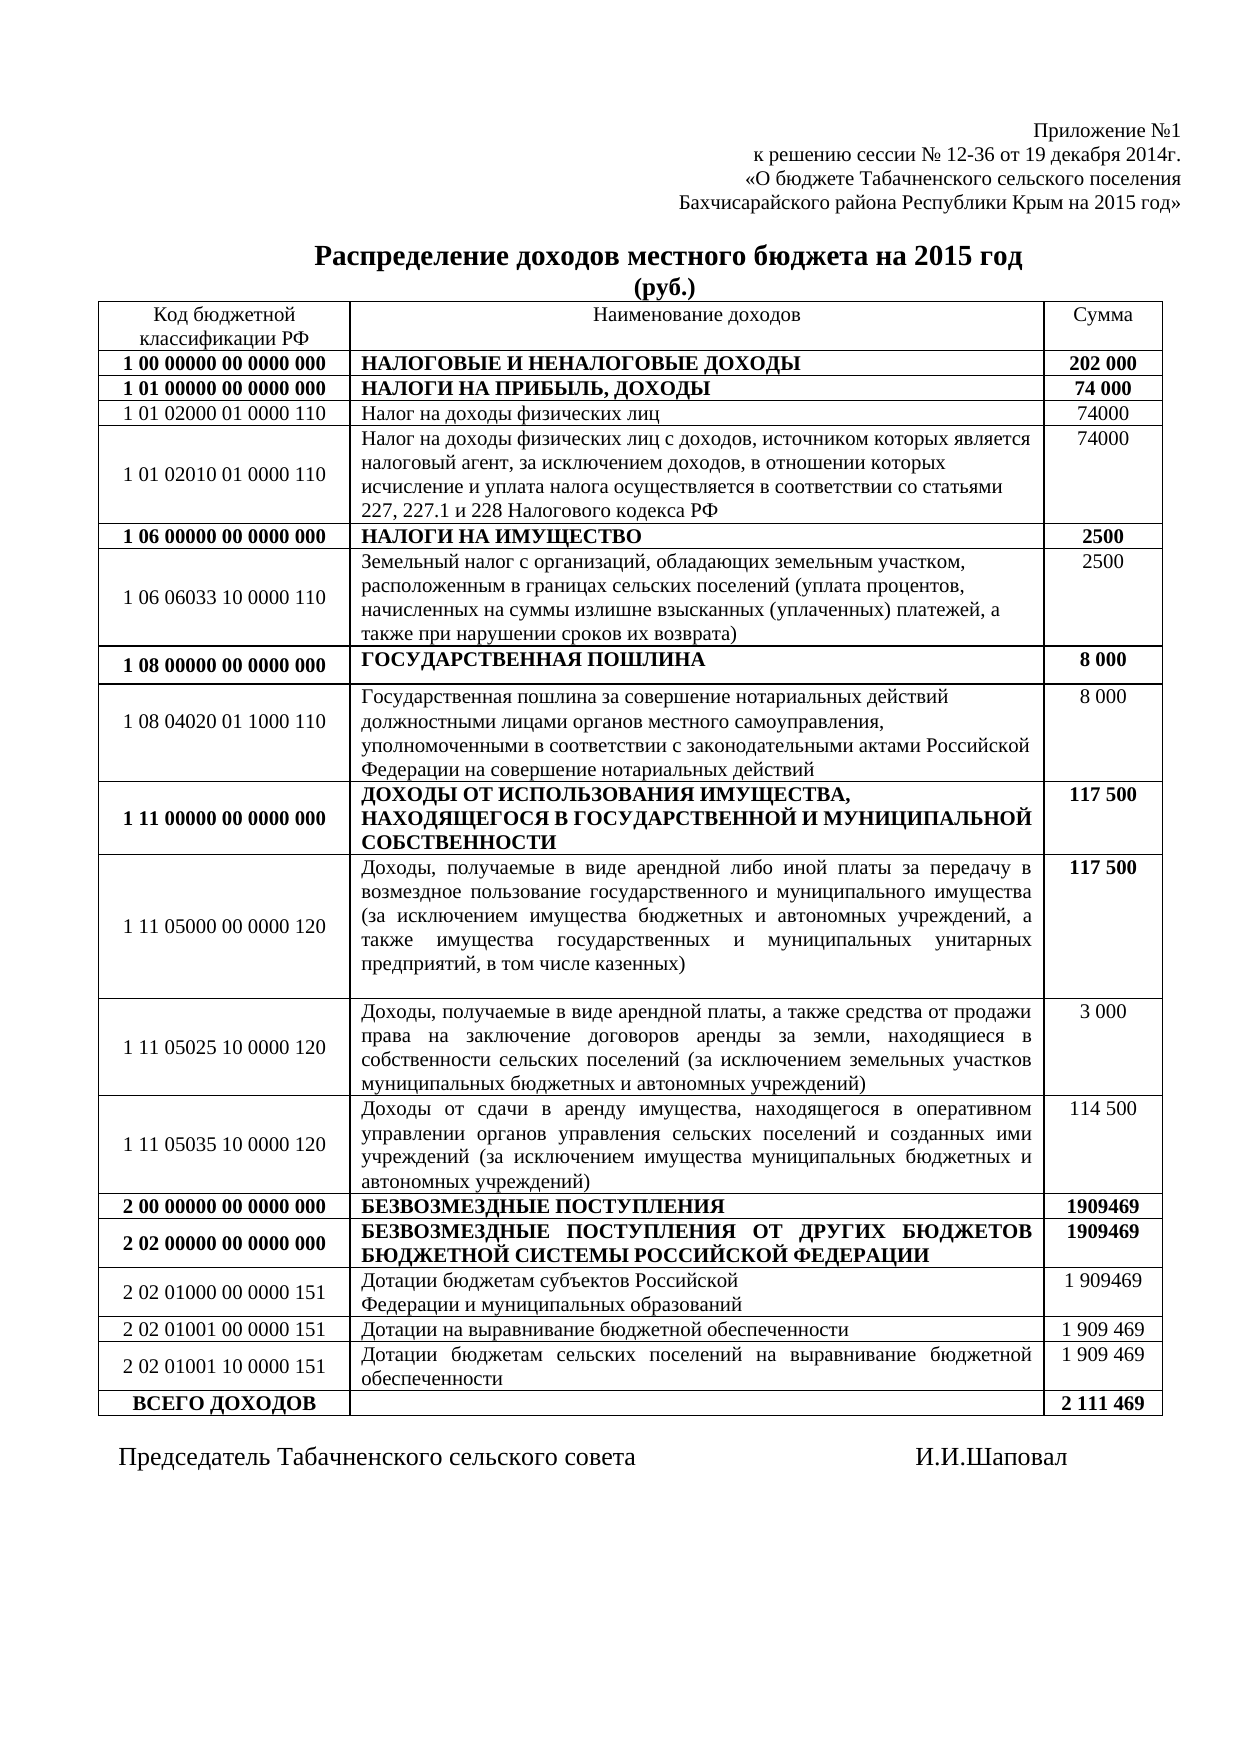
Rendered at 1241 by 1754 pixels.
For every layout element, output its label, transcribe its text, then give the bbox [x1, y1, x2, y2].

table_cell 2 111 469 [1045, 1391, 1162, 1415]
table_cell Дотации бюджетам сельских поселений на выравнивание бюджетной обеспеченности [351, 1342, 1043, 1390]
table_cell НАЛОГИ НА ИМУЩЕСТВО [351, 524, 1043, 548]
table_cell 1 909 469 [1045, 1317, 1162, 1341]
table_header Код бюджетной классификации РФ [99, 302, 349, 350]
table_cell 74000 [1045, 426, 1162, 522]
table_cell Доходы, получаемые в виде арендной либо иной платы за передачу в возмездное пользование государственного и муниципального имущества (за исключением имущества бюджетных и автономных учреждений, а также имущества государственных и муниципальных унитарных предприятий, в том числе казенных) [351, 855, 1043, 998]
text «О бюджете Табачненского сельского поселения [156, 166, 1181, 190]
table_cell 202 000 [1045, 351, 1162, 375]
table_cell Земельный налог с организаций, обладающих земельным участком, расположенным в границах сельских поселений (уплата процентов, начисленных на суммы излишне взысканных (уплаченных) платежей, а также при нарушении сроков их возврата) [351, 549, 1043, 645]
table_cell 117 500 [1045, 782, 1162, 854]
table_cell Налог на доходы физических лиц [351, 401, 1043, 425]
table_cell 1 11 05035 10 0000 120 [99, 1096, 349, 1193]
table_cell Доходы от сдачи в аренду имущества, находящегося в оперативном управлении органов управления сельских поселений и созданных ими учреждений (за исключением имущества муниципальных бюджетных и автономных учреждений) [351, 1096, 1043, 1193]
text к решению сессии № 12-36 от 19 декабря 2014г. [156, 142, 1181, 166]
table_cell 1 11 05000 00 0000 120 [99, 855, 349, 998]
table_cell 1909469 [1045, 1219, 1162, 1267]
table_cell 114 500 [1045, 1096, 1162, 1193]
table_cell ВСЕГО ДОХОДОВ [99, 1391, 349, 1415]
table_cell 1 909469 [1045, 1268, 1162, 1316]
table_cell 74 000 [1045, 376, 1162, 400]
table_header Наименование доходов [351, 302, 1043, 350]
table_cell 1 08 00000 00 0000 000 [99, 647, 349, 683]
table_cell Дотации на выравнивание бюджетной обеспеченности [351, 1317, 1043, 1341]
table_cell 2 02 01000 00 0000 151 [99, 1268, 349, 1316]
table_cell 2 00 00000 00 0000 000 [99, 1194, 349, 1218]
table_cell 1 06 00000 00 0000 000 [99, 524, 349, 548]
text Распределение доходов местного бюджета на 2015 год [156, 238, 1181, 272]
table_cell НАЛОГИ НА ПРИБЫЛЬ, ДОХОДЫ [351, 376, 1043, 400]
table_cell НАЛОГОВЫЕ И НЕНАЛОГОВЫЕ ДОХОДЫ [351, 351, 1043, 375]
table_cell 2 02 01001 10 0000 151 [99, 1342, 349, 1390]
table_cell Дотации бюджетам субъектов Российской Федерации и муниципальных образований [351, 1268, 1043, 1316]
table_cell [351, 1391, 1043, 1415]
table_cell 1 01 00000 00 0000 000 [99, 376, 349, 400]
table_cell 1 909 469 [1045, 1342, 1162, 1390]
table_cell 3 000 [1045, 999, 1162, 1095]
table_cell 8 000 [1045, 685, 1162, 781]
table_cell 1 06 06033 10 0000 110 [99, 549, 349, 645]
table_cell ДОХОДЫ ОТ ИСПОЛЬЗОВАНИЯ ИМУЩЕСТВА, НАХОДЯЩЕГОСЯ В ГОСУДАРСТВЕННОЙ И МУНИЦИПАЛЬНОЙ СОБСТВЕННОСТИ [351, 782, 1043, 854]
table_cell 117 500 [1045, 855, 1162, 998]
table_cell 8 000 [1045, 647, 1162, 683]
table_cell 1 00 00000 00 0000 000 [99, 351, 349, 375]
table_cell 1 01 02000 01 0000 110 [99, 401, 349, 425]
table_cell 74000 [1045, 401, 1162, 425]
text Председатель Табачненского сельского совета И.И.Шаповал [118, 1441, 1181, 1471]
table_cell 1909469 [1045, 1194, 1162, 1218]
text Приложение №1 [156, 118, 1181, 142]
table_cell БЕЗВОЗМЕЗДНЫЕ ПОСТУПЛЕНИЯ [351, 1194, 1043, 1218]
table_cell 1 01 02010 01 0000 110 [99, 426, 349, 522]
table_cell 1 11 00000 00 0000 000 [99, 782, 349, 854]
table_cell 2 02 01001 00 0000 151 [99, 1317, 349, 1341]
table_cell Государственная пошлина за совершение нотариальных действий должностными лицами органов местного самоуправления, уполномоченными в соответствии с законодательными актами Российской Федерации на совершение нотариальных действий [351, 685, 1043, 781]
table_cell 2500 [1045, 549, 1162, 645]
table_cell Доходы, получаемые в виде арендной платы, а также средства от продажи права на заключение договоров аренды за земли, находящиеся в собственности сельских поселений (за исключением земельных участков муниципальных бюджетных и автономных учреждений) [351, 999, 1043, 1095]
text (руб.) [118, 272, 1211, 301]
table_cell 1 11 05025 10 0000 120 [99, 999, 349, 1095]
table_cell ГОСУДАРСТВЕННАЯ ПОШЛИНА [351, 647, 1043, 683]
text Бахчисарайского района Республики Крым на 2015 год» [156, 190, 1181, 214]
table_cell 1 08 04020 01 1000 110 [99, 685, 349, 781]
table_cell БЕЗВОЗМЕЗДНЫЕ ПОСТУПЛЕНИЯ ОТ ДРУГИХ БЮДЖЕТОВ БЮДЖЕТНОЙ СИСТЕМЫ РОССИЙСКОЙ ФЕДЕРАЦИИ [351, 1219, 1043, 1267]
table_cell 2500 [1045, 524, 1162, 548]
table_cell Налог на доходы физических лиц с доходов, источником которых является налоговый агент, за исключением доходов, в отношении которых исчисление и уплата налога осуществляется в соответствии со статьями 227, 227.1 и 228 Налогового кодекса РФ [351, 426, 1043, 522]
table_cell 2 02 00000 00 0000 000 [99, 1219, 349, 1267]
table_header Сумма [1045, 302, 1162, 350]
